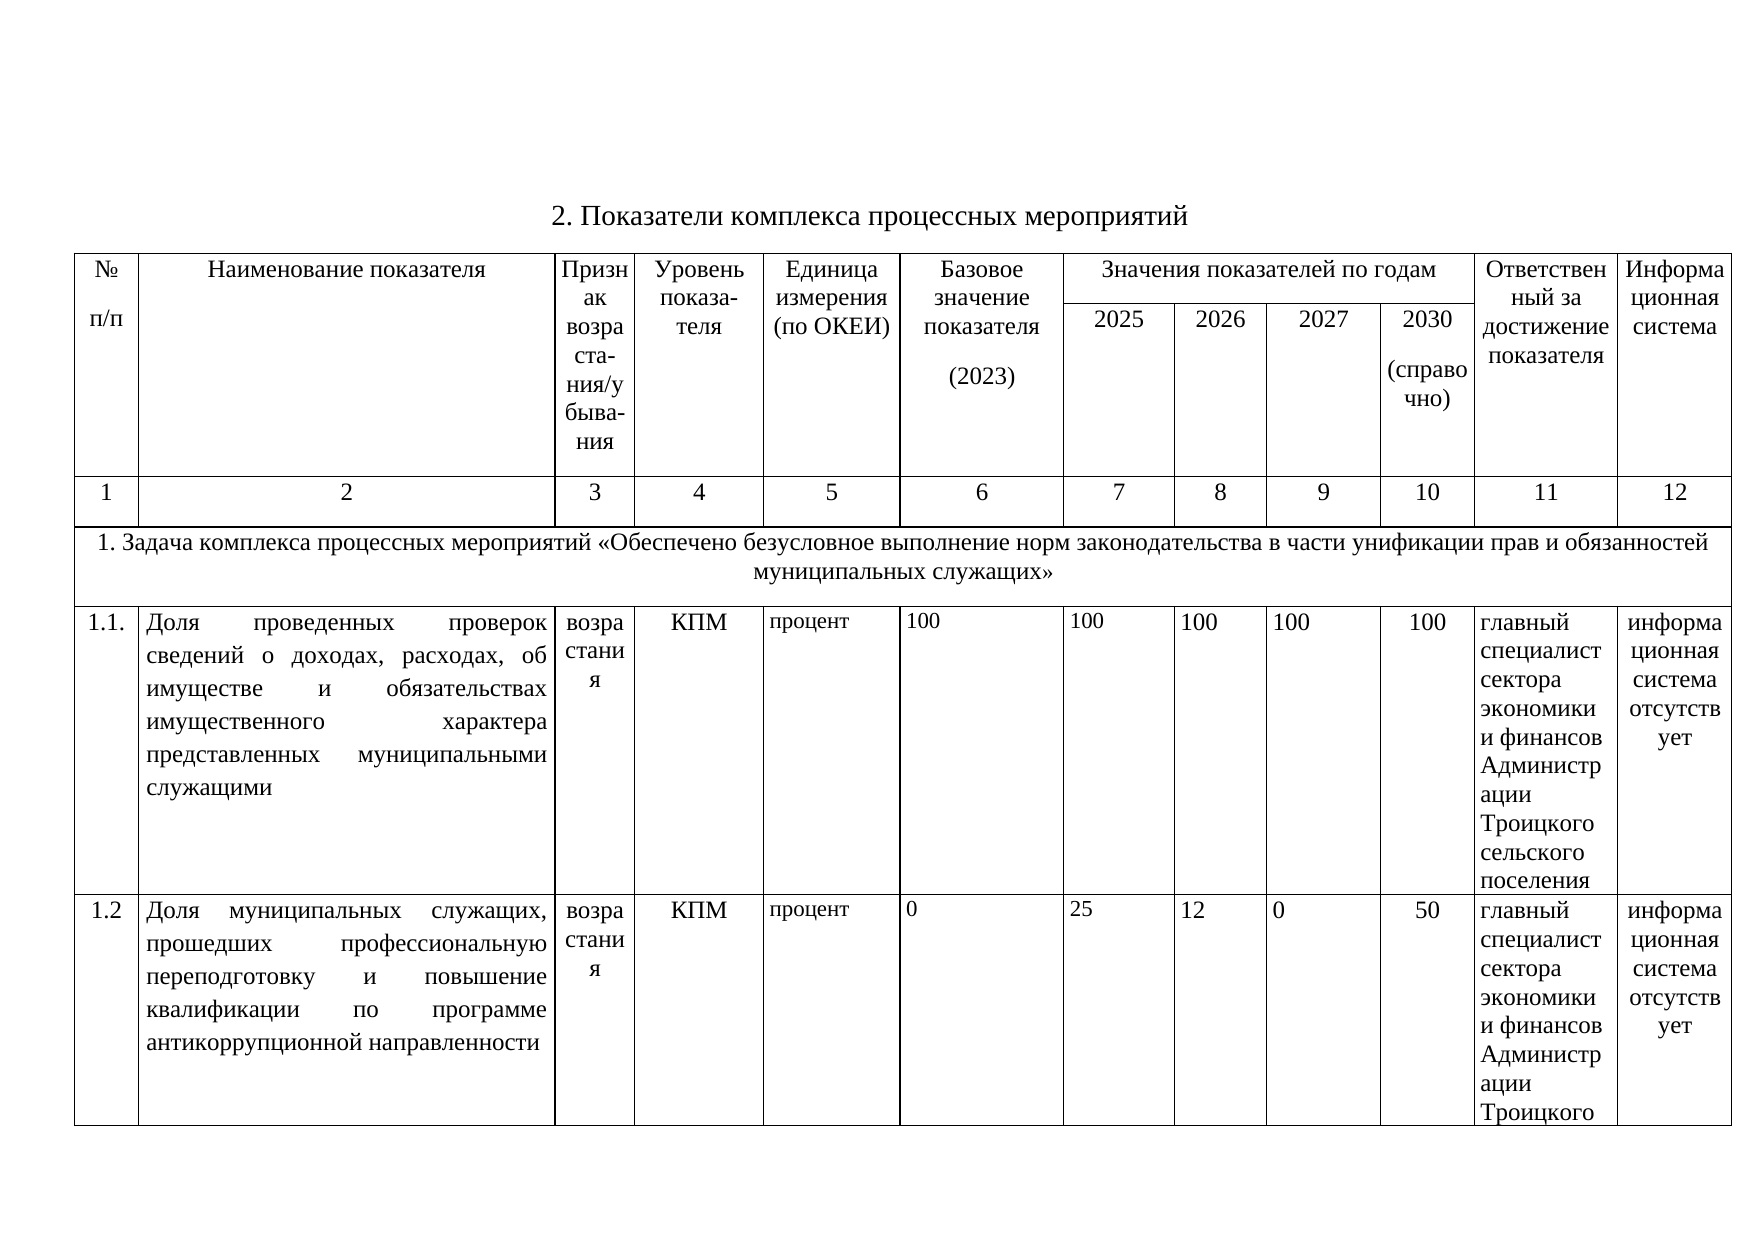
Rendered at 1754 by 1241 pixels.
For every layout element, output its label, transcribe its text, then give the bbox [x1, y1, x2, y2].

table_header Уровень показа-теля [635, 254, 763, 476]
table_cell 1.2 [75, 895, 138, 1125]
table_cell 1 [75, 477, 138, 526]
table_header Значения показателей по годам [1064, 254, 1474, 303]
table_cell 50 [1381, 895, 1474, 1125]
text 2. Показатели комплекса процессных мероприятий [74, 198, 1665, 232]
table_cell 7 [1064, 477, 1174, 526]
table_cell КПМ [635, 607, 763, 894]
table_header Информационная система [1618, 254, 1731, 476]
table_header Единица измерения (по ОКЕИ) [764, 254, 899, 476]
table_header Базовое значение показателя (2023) [901, 254, 1063, 476]
table_cell 12 [1618, 477, 1731, 526]
table_cell 2027 [1267, 304, 1380, 476]
table_cell 2030 (справочно) [1381, 304, 1474, 476]
table_cell 100 [901, 607, 1063, 894]
table_cell 8 [1175, 477, 1266, 526]
table_cell 100 [1064, 607, 1174, 894]
table_cell 3 [556, 477, 634, 526]
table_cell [139, 895, 554, 1125]
table_cell 2025 [1064, 304, 1174, 476]
table_cell 4 [635, 477, 763, 526]
table_cell 100 [1175, 607, 1266, 894]
table_cell 6 [901, 477, 1063, 526]
table_cell КПМ [635, 895, 763, 1125]
table_cell 100 [1267, 607, 1380, 894]
table_cell возрастания [556, 607, 634, 894]
table_header Ответственный за достижение показателя [1475, 254, 1617, 476]
table_cell информационная система отсутствует [1618, 607, 1731, 894]
table_header № п/п [75, 254, 138, 476]
table_cell 12 [1175, 895, 1266, 1125]
table_cell главный специалист сектора экономики и финансов Администрации Троицкого сельского поселения [1475, 607, 1617, 894]
table_header Признак возраста-ния/убыва-ния [556, 254, 634, 476]
table_cell 100 [1381, 607, 1474, 894]
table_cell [1618, 895, 1731, 1125]
table_cell 10 [1381, 477, 1474, 526]
table_header Наименование показателя [139, 254, 554, 476]
table_cell 2 [139, 477, 554, 526]
table_cell 5 [764, 477, 899, 526]
table_cell 11 [1475, 477, 1617, 526]
table_cell 2026 [1175, 304, 1266, 476]
table_cell 9 [1267, 477, 1380, 526]
table_cell 0 [1267, 895, 1380, 1125]
table_cell 25 [1064, 895, 1174, 1125]
table_cell 1. Задача комплекса процессных мероприятий «Обеспечено безусловное выполнение норм законодательства в части унификации прав и обязанностей муниципальных служащих» [75, 528, 1731, 606]
table_cell 0 [901, 895, 1063, 1125]
table_cell возрастания [556, 895, 634, 1125]
table_cell Доля проведенных проверок сведений о доходах, расходах, об имуществе и обязательствах имущественного характера представленных муниципальными служащими [139, 607, 554, 894]
table_cell процент [764, 895, 899, 1125]
table_cell 1.1. [75, 607, 138, 894]
table_cell процент [764, 607, 899, 894]
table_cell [1475, 895, 1617, 1125]
